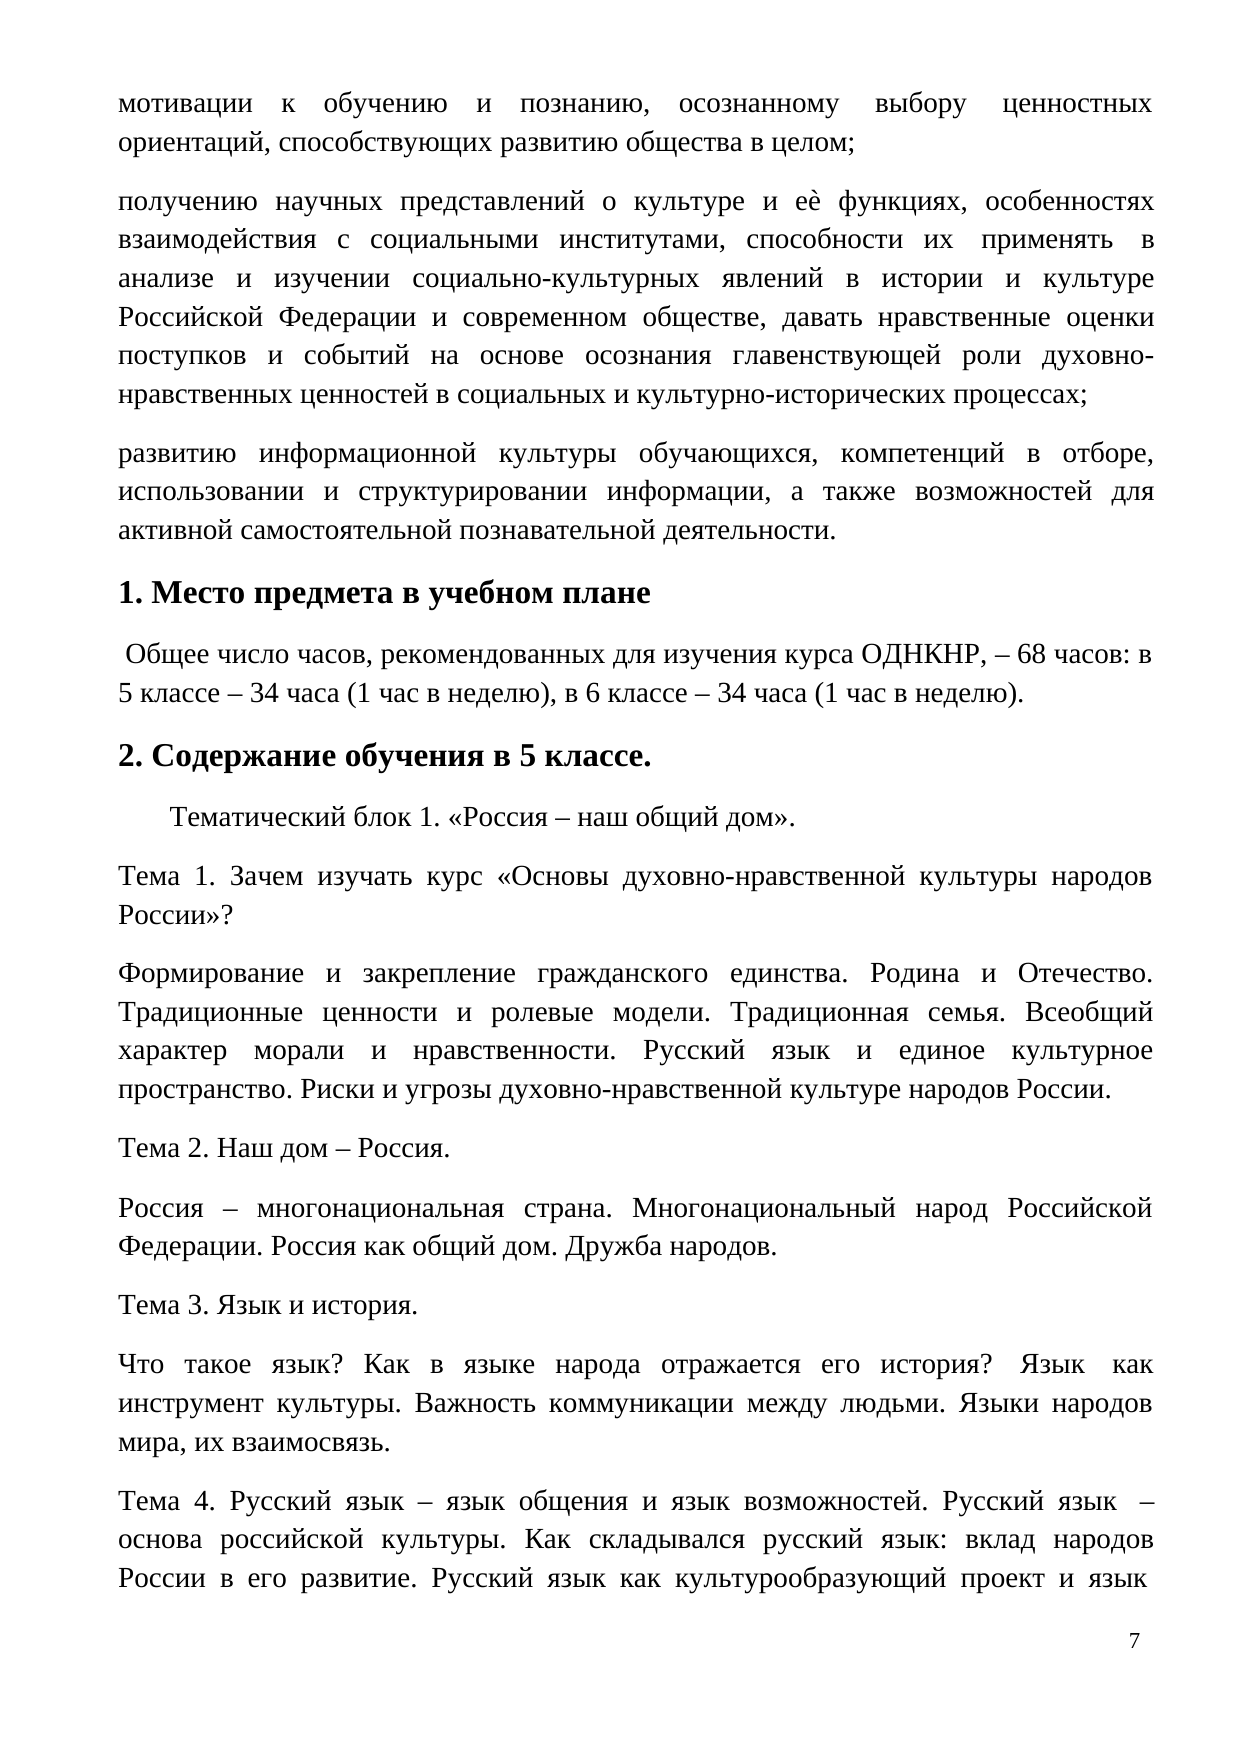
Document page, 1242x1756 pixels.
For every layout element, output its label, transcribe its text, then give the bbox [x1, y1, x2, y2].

text Тема 4. Русский язык – язык общения и язык возможностей. Русский язык – основа российской культуры. Как складывался русский язык: вклад народов России в его развитие. Русский язык как культурообразующий проект и язык [118, 1483, 1154, 1593]
text Формирование и закрепление гражданского единства. Родина и Отечество. Традиционные ценности и ролевые модели. Традиционная семья. Всеобщий характер морали и нравственности. Русский язык и единое культурное пространство. Риски и угрозы духовно-нравственной культуре народов России. [118, 955, 1154, 1104]
text мотивации к обучению и познанию, осознанному выбору ценностных ориентаций, способствующих развитию общества в целом; [118, 85, 1153, 157]
text Тема 1. Зачем изучать курс «Основы духовно-нравственной культуры народов России»? [118, 858, 1154, 930]
text Россия – многонациональная страна. Многонациональный народ Российской Федерации. Россия как общий дом. Дружба народов. [118, 1190, 1153, 1262]
text развитию информационной культуры обучающихся, компетенций в отборе, использовании и структурировании информации, а также возможностей для активной самостоятельной познавательной деятельности. [118, 435, 1154, 546]
list Место предмета в учебном плане [118, 573, 1183, 611]
list Содержание обучения в 5 классе. [118, 735, 1183, 773]
text Тематический блок 1. «Россия – наш общий дом». [169, 799, 1183, 832]
text Тема 3. Язык и история. [118, 1287, 1183, 1320]
text Тема 2. Наш дом – Россия. [118, 1130, 1183, 1164]
text получению научных представлений о культуре и еѐ функциях, особенностях взаимодействия с социальными институтами, способности их применять в анализе и изучении социально-культурных явлений в истории и культуре Российской Федерации и современном обществе, давать нравственные оценки поступков и событий на основе осознания главенствующей роли духовно- нравственных ценностей в социальных и культурно-исторических процессах; [118, 183, 1154, 409]
text Общее число часов, рекомендованных для изучения курса ОДНКНР, – 68 часов: в 5 классе – 34 часа (1 час в неделю), в 6 классе – 34 часа (1 час в неделю). [118, 636, 1154, 708]
text Что такое язык? Как в языке народа отражается его история? Язык как инструмент культуры. Важность коммуникации между людьми. Языки народов мира, их взаимосвязь. [118, 1347, 1153, 1457]
